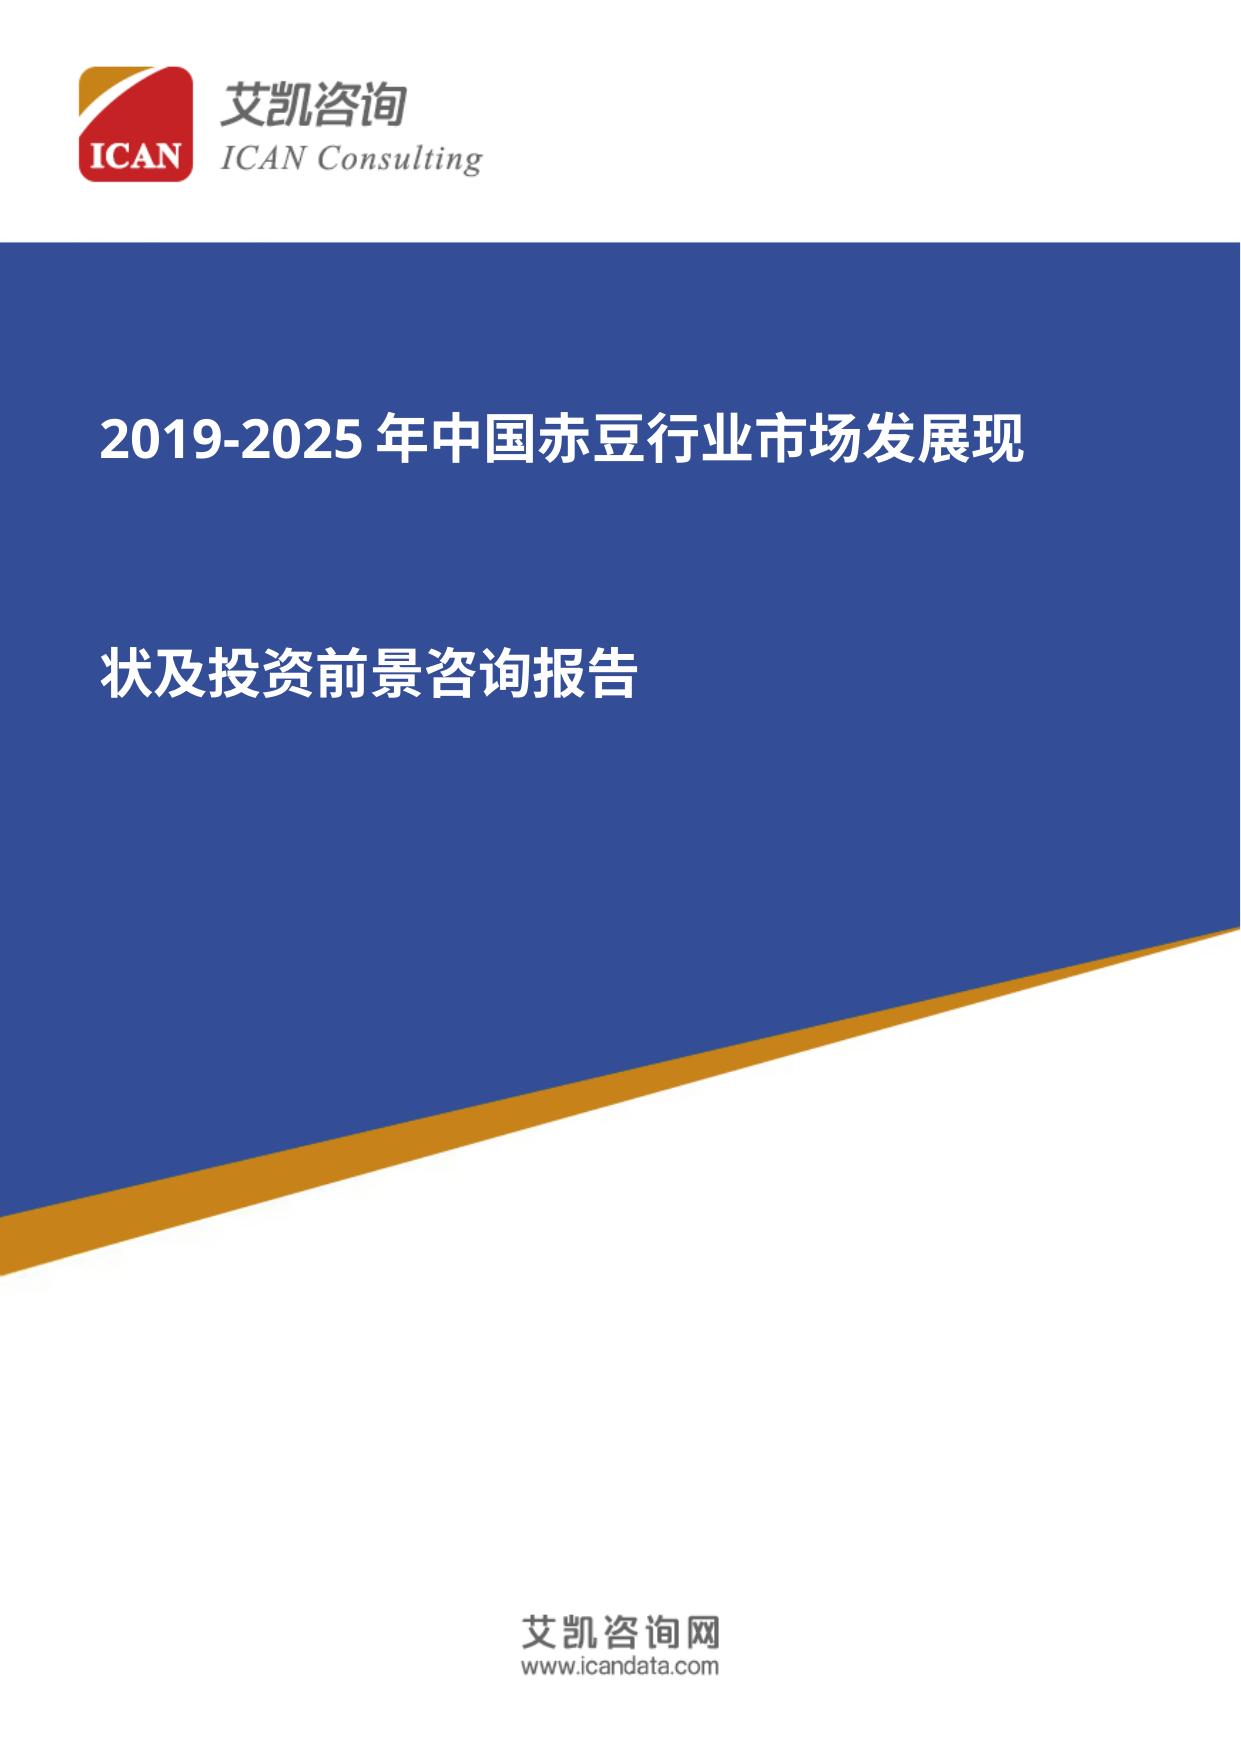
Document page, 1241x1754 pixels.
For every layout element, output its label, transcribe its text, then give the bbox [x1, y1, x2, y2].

picture [0, 5, 1241, 1754]
subtitle 2019-2025年中国赤豆行业市场发展现状及投资前景咨询报告 [99, 386, 1053, 718]
